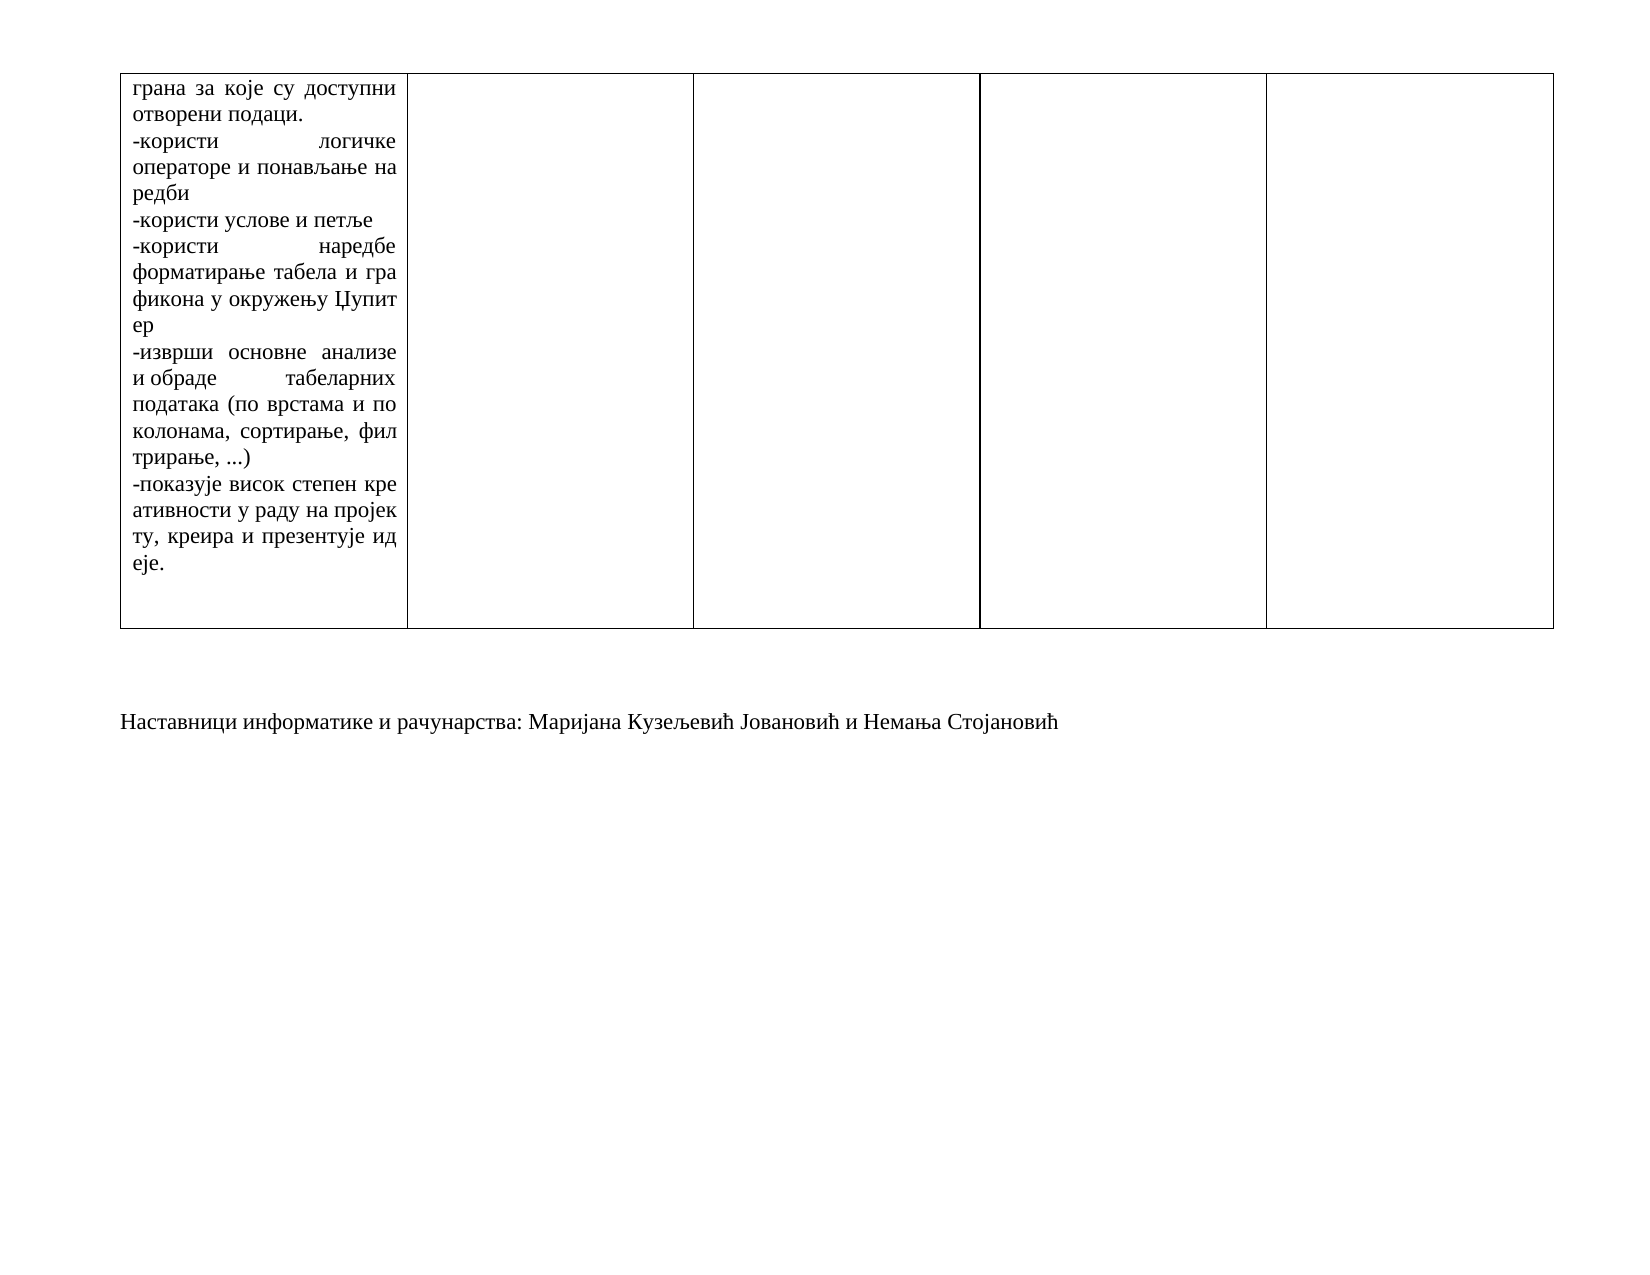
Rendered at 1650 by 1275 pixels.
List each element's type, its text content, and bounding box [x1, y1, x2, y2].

table_header [408, 74, 693, 628]
table_header грана за које су доступни отворени подаци. -користи логичке операторе и понављање наредби -користи услове и петље -користи наредбе форматирање табела и графикона у окружењу Џупитер -изврши основне анализе и обраде табеларних података (по врстама и по колонама, сортирање, филтрирање, ...) -показује висок степен креативности у раду на пројекту, креира и презентује идеје. [121, 74, 407, 628]
table_header [694, 74, 979, 628]
text Наставници информатике и рачунарства: Маријана Кузељевић Јовановић и Немања Стојановић [120, 708, 1617, 735]
table_header [981, 74, 1266, 628]
table_header [1267, 74, 1553, 628]
